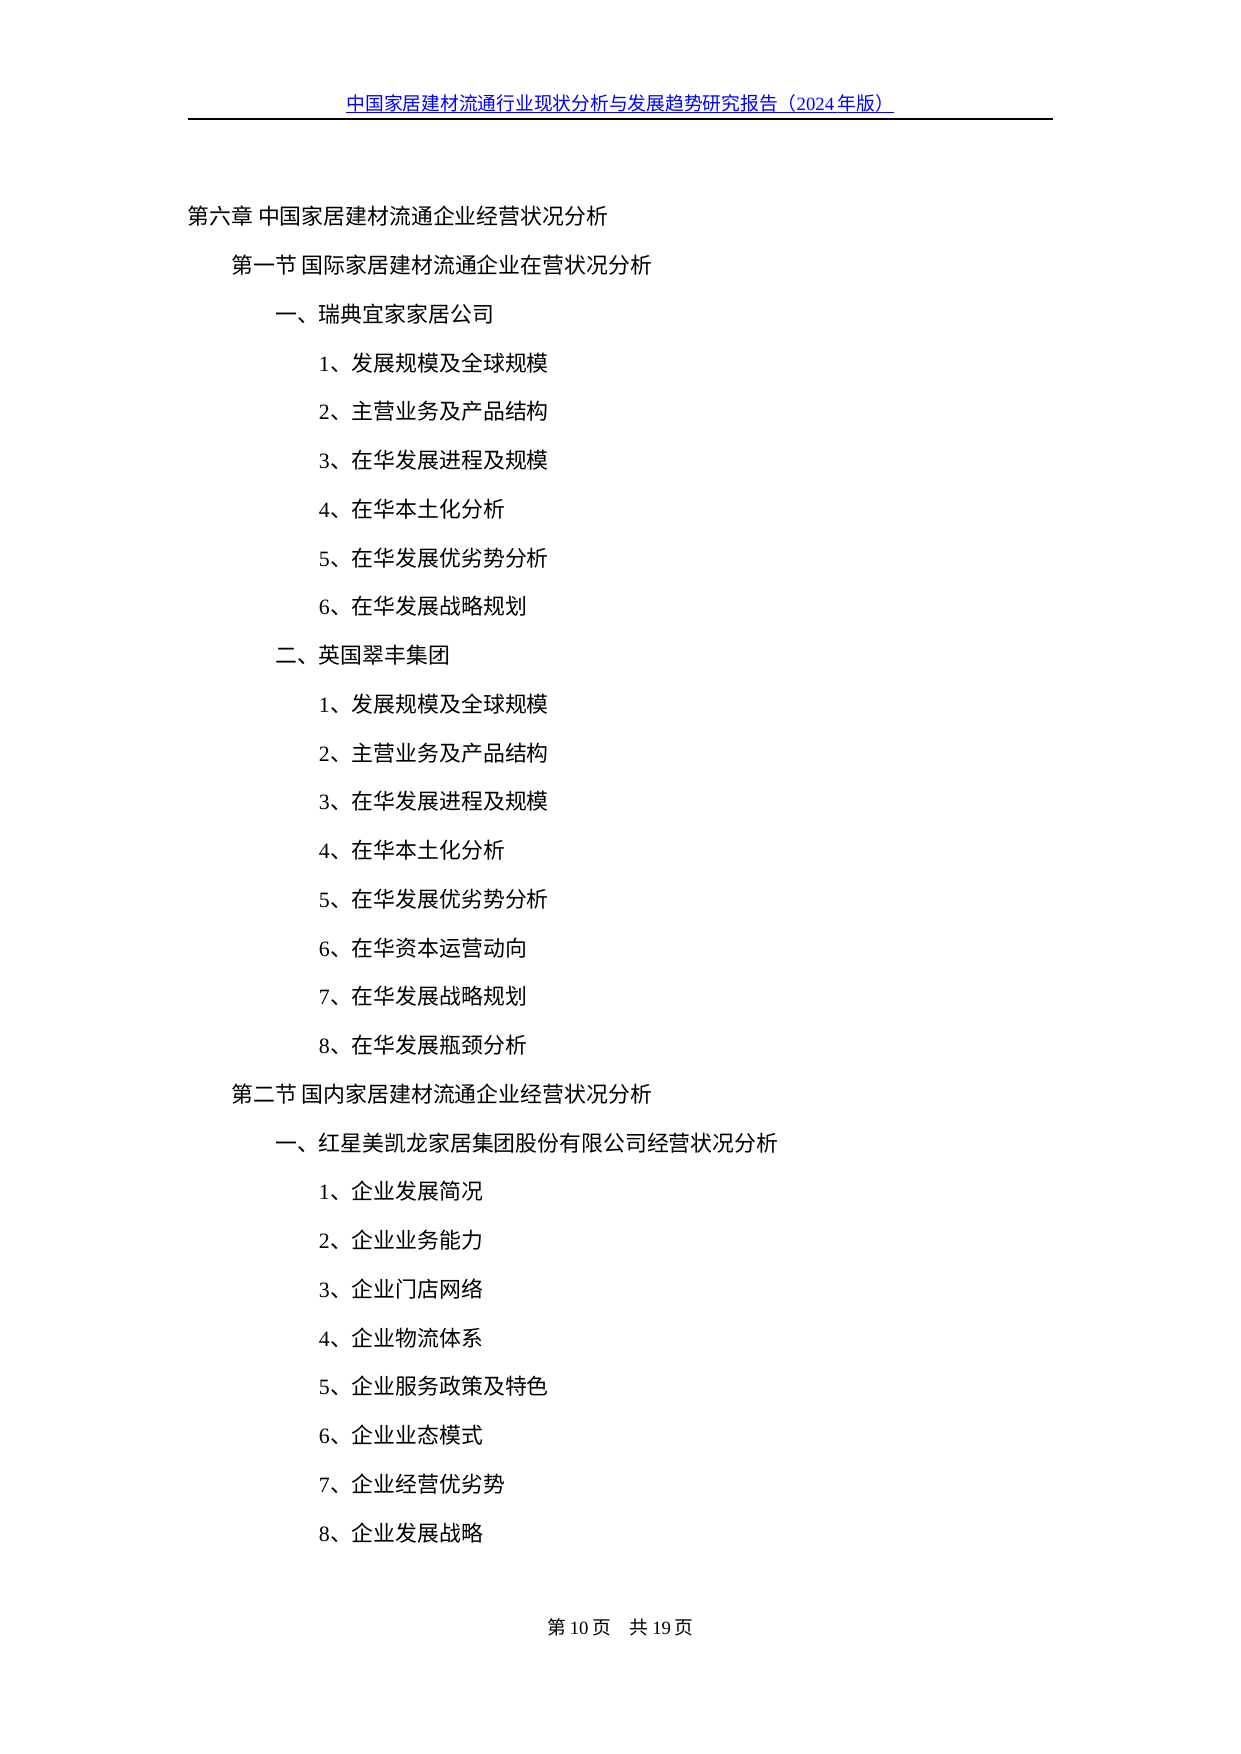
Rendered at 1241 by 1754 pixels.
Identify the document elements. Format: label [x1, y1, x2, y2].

text [187, 150, 1053, 1548]
